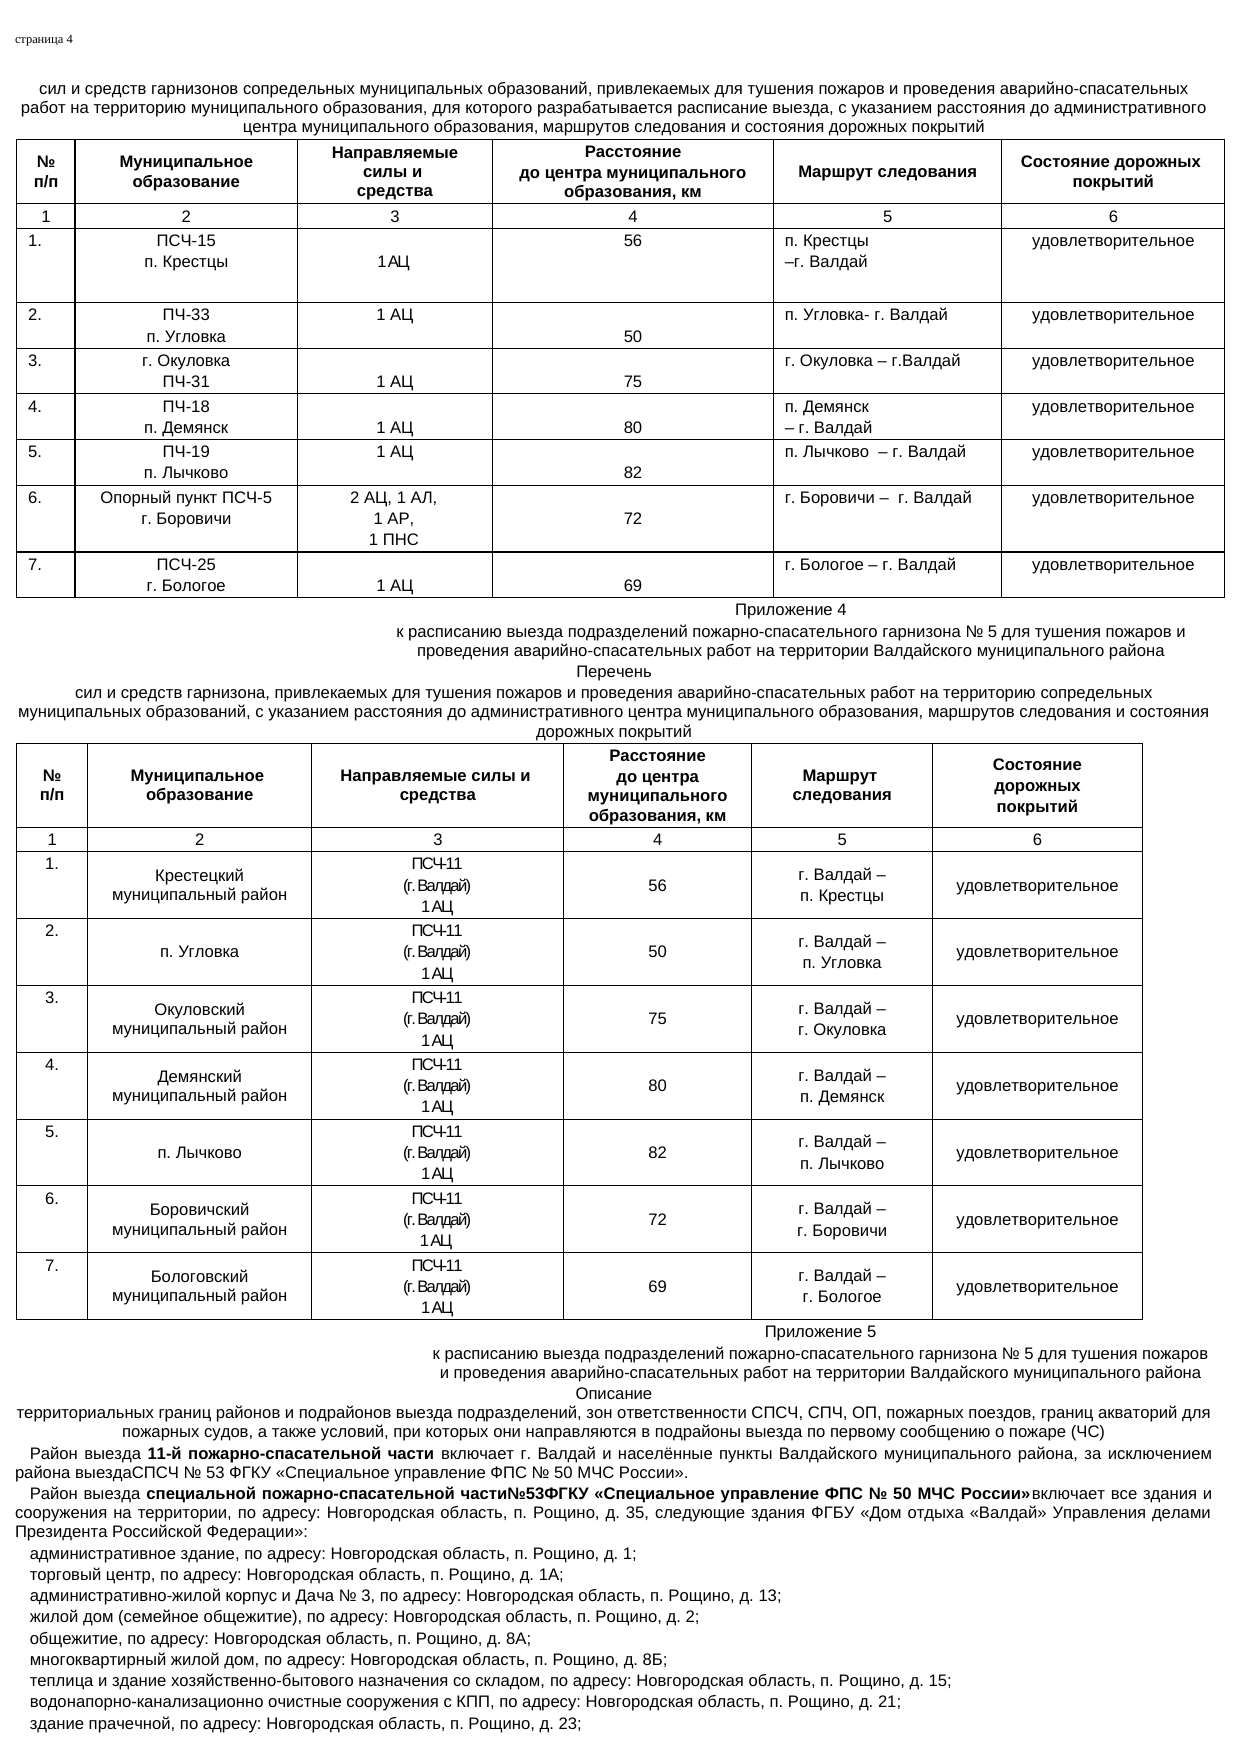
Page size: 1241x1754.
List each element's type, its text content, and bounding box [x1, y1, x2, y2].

table_cell 1 АЦ [298, 303, 492, 348]
table_cell Окуловский муниципальный район [88, 986, 311, 1052]
text административное здание, по адресу: Новгородская область, п. Рощино, д. 1; [15, 1543, 1212, 1563]
table_cell удовлетворительное [1002, 349, 1224, 393]
table_cell 6. [17, 1186, 87, 1252]
table_cell г. Окуловка – г.Валдай [774, 349, 1001, 393]
table_cell ПСЧ-11 (г. Валдай) 1 АЦ [312, 986, 563, 1052]
table_cell 82 [564, 1120, 751, 1185]
table_cell г. Окуловка ПЧ-31 [76, 349, 297, 393]
table_cell 5. [17, 1120, 87, 1185]
table_cell г. Валдай – п. Угловка [752, 919, 932, 985]
table_cell г. Валдай – п. Крестцы [752, 852, 932, 918]
table_cell г. Валдай – г. Бологое [752, 1253, 932, 1319]
table_cell ПСЧ-25 г. Бологое [76, 553, 297, 597]
table_cell 72 [564, 1186, 751, 1252]
table_cell удовлетворительное [933, 1120, 1142, 1185]
table_cell 3. [17, 986, 87, 1052]
table_cell 1. [17, 852, 87, 918]
table_cell 50 [564, 919, 751, 985]
text административно-жилой корпус и Дача № 3, по адресу: Новгородская область, п. Рощино, д. 13; [15, 1586, 1212, 1605]
table_header Муниципальное образование [76, 140, 297, 203]
table_header Муниципальное образование [88, 744, 311, 827]
table_cell 1 АЦ [298, 394, 492, 439]
table_cell 5 [752, 828, 932, 851]
table_cell п. Лычково [88, 1120, 311, 1185]
table_cell г. Бологое – г. Валдай [774, 553, 1001, 597]
table_cell удовлетворительное [933, 1253, 1142, 1319]
table_cell 4. [17, 1053, 87, 1118]
table_cell 50 [493, 303, 773, 348]
table_cell удовлетворительное [1002, 229, 1224, 302]
table_cell удовлетворительное [933, 1186, 1142, 1252]
table_cell Демянский муниципальный район [88, 1053, 311, 1118]
table_cell ПЧ-18 п. Демянск [76, 394, 297, 439]
table_cell 1 АЦ [298, 349, 492, 393]
table_cell ПСЧ-11 (г. Валдай) 1 АЦ [312, 919, 563, 985]
table_cell 5 [774, 204, 1001, 228]
table_cell [17, 440, 74, 484]
text здание прачечной, по адресу: Новгородская область, п. Рощино, д. 23; [15, 1713, 1212, 1733]
text к расписанию выезда подразделений пожарно-спасательного гарнизона № 5 для тушения пожаров и проведения аварийно-спасательных работ на территории Валдайского муниципального района [428, 1343, 1212, 1382]
table_cell п. Лычково – г. Валдай [774, 440, 1001, 484]
table_cell 6 [933, 828, 1142, 851]
text Перечень [15, 662, 1213, 681]
text Описание территориальных границ районов и подрайонов выезда подразделений, зон ответственности СПСЧ, СПЧ, ОП, пожарных поездов, границ акваторий для пожарных судов, а также условий, при которых они направляются в подрайоны выезда по первому сообщению о пожаре (ЧС) [15, 1384, 1212, 1441]
text водонапорно-канализационно очистные сооружения с КПП, по адресу: Новгородская область, п. Рощино, д. 21; [15, 1692, 1212, 1711]
table_cell 80 [564, 1053, 751, 1118]
table_header Направляемые силы и средства [298, 140, 492, 203]
table_cell 2 [88, 828, 311, 851]
table_cell 3 [312, 828, 563, 851]
table_cell [17, 394, 74, 439]
table_cell удовлетворительное [1002, 394, 1224, 439]
table_cell 1 [17, 204, 74, 228]
table_cell Боровичский муниципальный район [88, 1186, 311, 1252]
table_header Маршрут следования [774, 140, 1001, 203]
table_cell ПСЧ-15 п. Крестцы [76, 229, 297, 302]
table_cell 75 [564, 986, 751, 1052]
table_cell п. Угловка- г. Валдай [774, 303, 1001, 348]
text сил и средств гарнизона, привлекаемых для тушения пожаров и проведения аварийно-спасательных работ на территорию сопредельных муниципальных образований, с указанием расстояния до административного центра муниципального образования, маршрутов следования и состояния дорожных покрытий [15, 683, 1213, 741]
table_cell ПСЧ-11 (г. Валдай) 1 АЦ [312, 1053, 563, 1118]
table_cell удовлетворительное [933, 919, 1142, 985]
table_cell удовлетворительное [1002, 553, 1224, 597]
table_cell 4 [493, 204, 773, 228]
table_cell 82 [493, 440, 773, 484]
table_cell ПСЧ-11 (г. Валдай) 1 АЦ [312, 1120, 563, 1185]
table_header Расстояние до центра муниципального образования, км [493, 140, 773, 203]
table_cell Бологовский муниципальный район [88, 1253, 311, 1319]
table_cell 2. [17, 919, 87, 985]
table_cell [17, 303, 74, 348]
table_cell 69 [564, 1253, 751, 1319]
text Приложение 4 [369, 600, 1212, 619]
table_cell 6 [1002, 204, 1224, 228]
table_cell 2 АЦ, 1 АЛ, 1 АР, 1 ПНС [298, 486, 492, 551]
table_cell 1 АЦ [298, 229, 492, 302]
table_cell удовлетворительное [933, 1053, 1142, 1118]
text Район выезда 11-й пожарно-спасательной части включает г. Валдай и населённые пункты Валдайского муниципального района, за исключением района выездаСПСЧ № 53 ФГКУ «Специальное управление ФПС № 50 МЧС России». [15, 1443, 1212, 1482]
table_cell ПЧ-19 п. Лычково [76, 440, 297, 484]
table_cell г. Боровичи – г. Валдай [774, 486, 1001, 551]
table_cell г. Валдай – г. Окуловка [752, 986, 932, 1052]
table_cell 1 [17, 828, 87, 851]
table_cell ПСЧ-11 (г. Валдай) 1 АЦ [312, 852, 563, 918]
table_cell 1 АЦ [298, 553, 492, 597]
table_cell удовлетворительное [1002, 303, 1224, 348]
text к расписанию выезда подразделений пожарно-спасательного гарнизона № 5 для тушения пожаров и проведения аварийно-спасательных работ на территории Валдайского муниципального района [369, 621, 1212, 660]
table_cell ПСЧ-11 (г. Валдай) 1 АЦ [312, 1253, 563, 1319]
table_cell 56 [564, 852, 751, 918]
table_cell [17, 486, 74, 551]
table_cell 72 [493, 486, 773, 551]
table_cell 69 [493, 553, 773, 597]
table_header № п/п [17, 140, 74, 203]
table_cell удовлетворительное [1002, 486, 1224, 551]
table_cell [17, 553, 74, 597]
table_cell г. Валдай – п. Демянск [752, 1053, 932, 1118]
table_cell 3 [298, 204, 492, 228]
table_cell удовлетворительное [933, 852, 1142, 918]
table_cell п. Угловка [88, 919, 311, 985]
table_cell 80 [493, 394, 773, 439]
table_cell 75 [493, 349, 773, 393]
text сил и средств гарнизонов сопредельных муниципальных образований, привлекаемых для тушения пожаров и проведения аварийно-спасательных работ на территорию муниципального образования, для которого разрабатывается расписание выезда, с указанием расстояния до административного центра муниципального образования, маршрутов следования и состояния дорожных покрытий [15, 79, 1213, 136]
table_cell п. Крестцы –г. Валдай [774, 229, 1001, 302]
table_cell Крестецкий муниципальный район [88, 852, 311, 918]
table_cell 1 АЦ [298, 440, 492, 484]
table_cell г. Валдай – г. Боровичи [752, 1186, 932, 1252]
table_cell удовлетворительное [1002, 440, 1224, 484]
table_header Состояние дорожных покрытий [1002, 140, 1224, 203]
table_cell Опорный пункт ПСЧ-5 г. Боровичи [76, 486, 297, 551]
table_cell ПСЧ-11 (г. Валдай) 1 АЦ [312, 1186, 563, 1252]
table_cell [17, 229, 74, 302]
text общежитие, по адресу: Новгородская область, п. Рощино, д. 8А; [15, 1628, 1212, 1648]
table_cell удовлетворительное [933, 986, 1142, 1052]
table_header Состояние дорожных покрытий [933, 744, 1142, 827]
text жилой дом (семейное общежитие), по адресу: Новгородская область, п. Рощино, д. 2; [15, 1607, 1212, 1626]
table_cell 4 [564, 828, 751, 851]
text торговый центр, по адресу: Новгородская область, п. Рощино, д. 1А; [15, 1565, 1212, 1584]
text Район выезда специальной пожарно-спасательной части№53ФГКУ «Специальное управление ФПС № 50 МЧС России»включает все здания и сооружения на территории, по адресу: Новгородская область, п. Рощино, д. 35, следующие здания ФГБУ «Дом отдыха «Валдай» Управления делами Президента Российской Федерации»: [15, 1484, 1212, 1541]
table_cell [17, 349, 74, 393]
table_header Маршрут следования [752, 744, 932, 827]
table_cell п. Демянск – г. Валдай [774, 394, 1001, 439]
table_cell ПЧ-33 п. Угловка [76, 303, 297, 348]
table_cell 7. [17, 1253, 87, 1319]
table_header Направляемые силы и средства [312, 744, 563, 827]
text многоквартирный жилой дом, по адресу: Новгородская область, п. Рощино, д. 8Б; [15, 1650, 1212, 1669]
table_cell 56 [493, 229, 773, 302]
text теплица и здание хозяйственно-бытового назначения со складом, по адресу: Новгородская область, п. Рощино, д. 15; [15, 1671, 1212, 1690]
text Приложение 5 [428, 1322, 1212, 1341]
table_cell г. Валдай – п. Лычково [752, 1120, 932, 1185]
table_header № п/п [17, 744, 87, 827]
table_cell 2 [76, 204, 297, 228]
table_header Расстояние до центра муниципального образования, км [564, 744, 751, 827]
